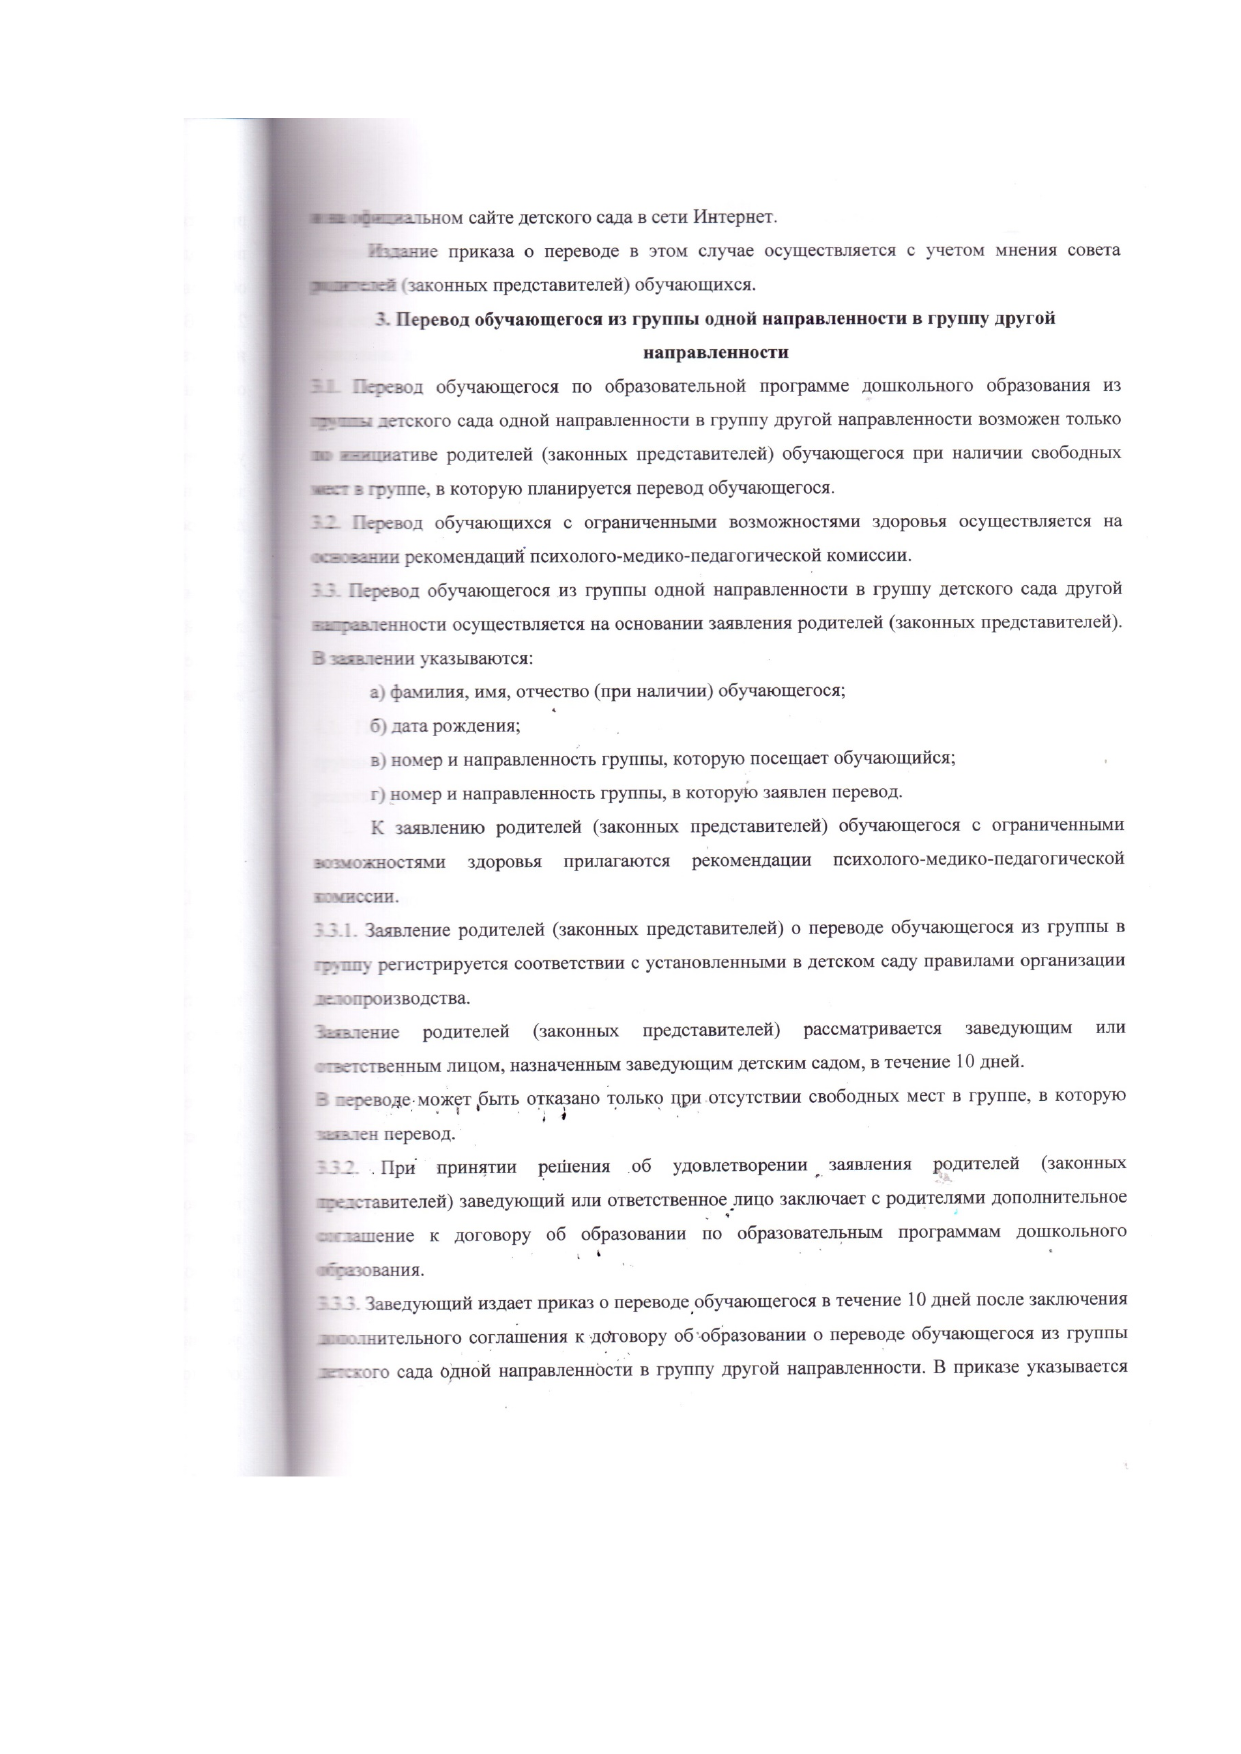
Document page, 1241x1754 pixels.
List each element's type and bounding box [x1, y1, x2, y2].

picture [177, 118, 1152, 1497]
